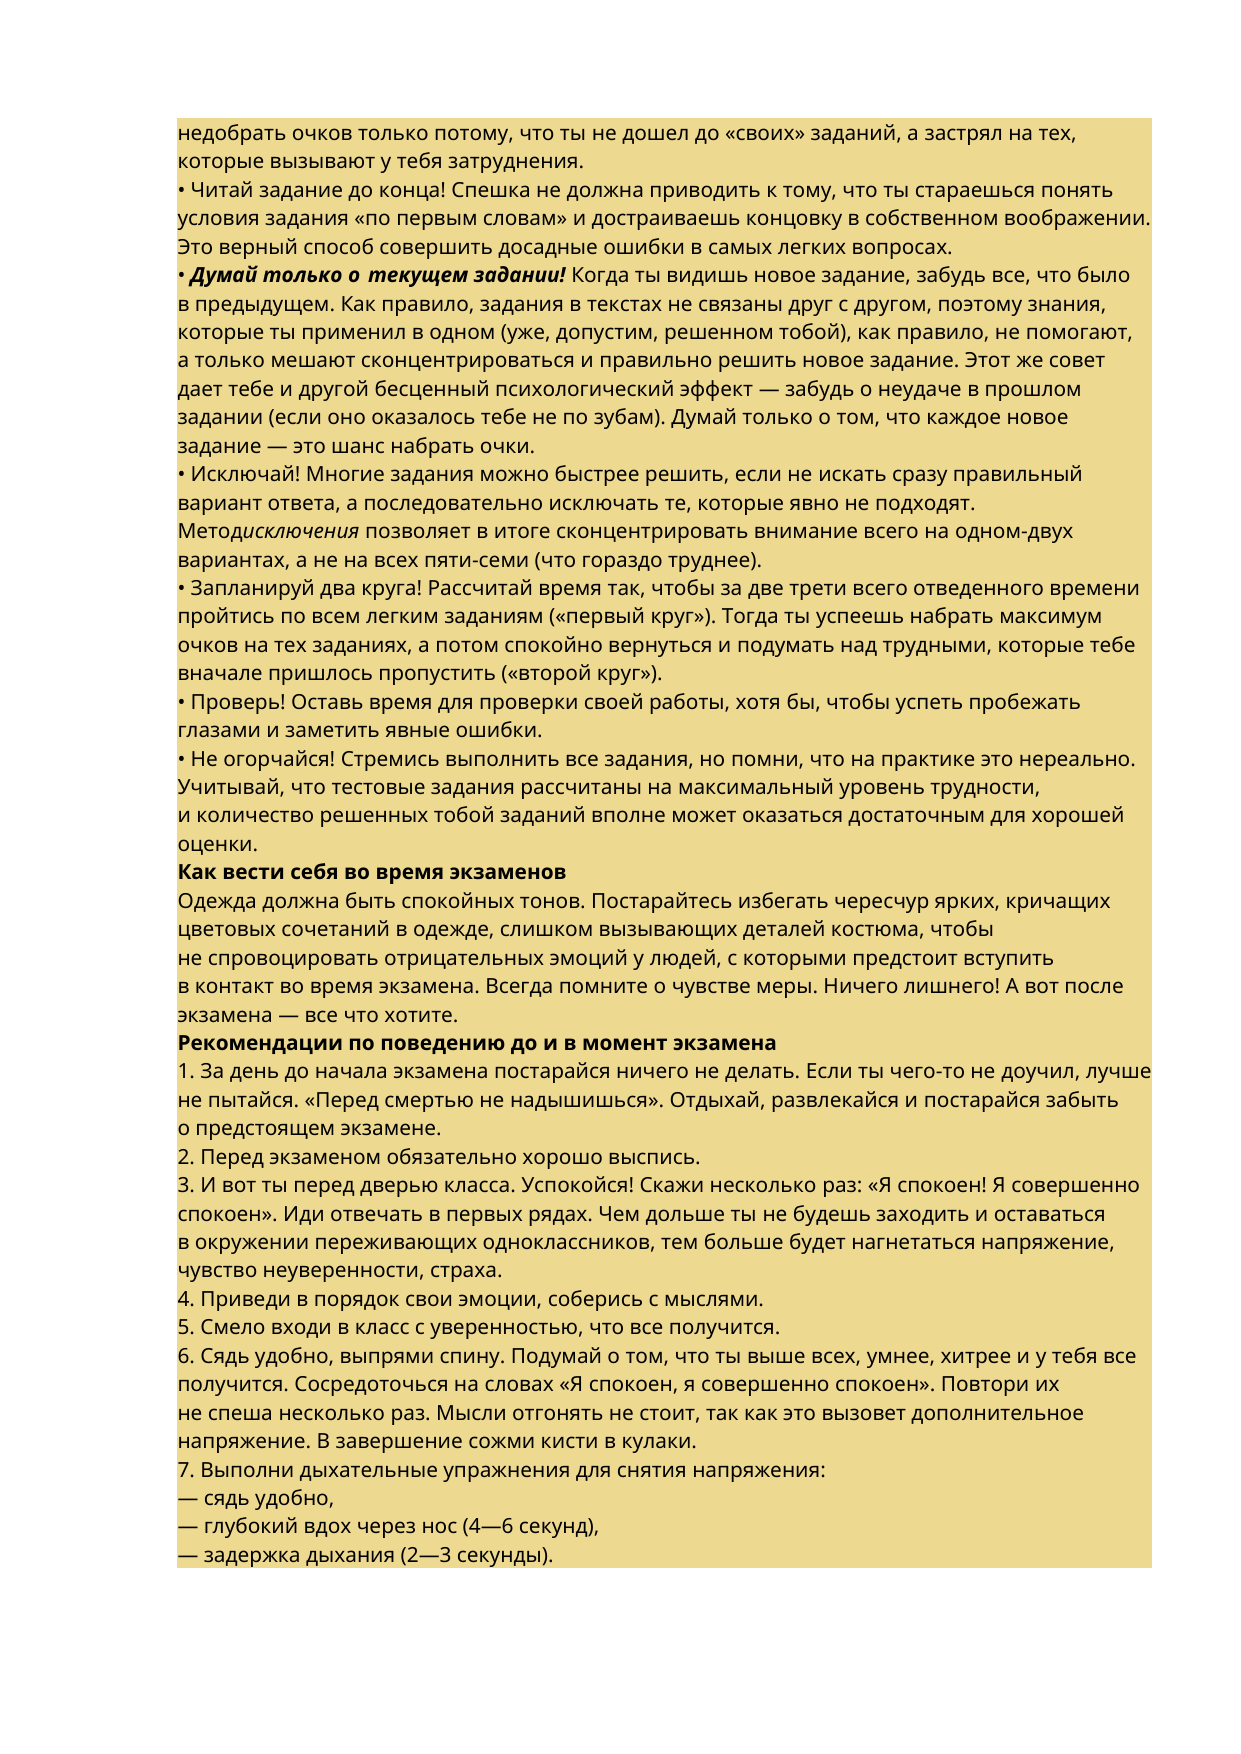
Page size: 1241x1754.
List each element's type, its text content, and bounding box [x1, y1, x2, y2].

text • Запланируй два круга! Рассчитай время так, чтобы за две трети всего отведенного времени пройтись по всем легким заданиям («первый круг»). Тогда ты успеешь набрать максимум очков на тех заданиях, а потом спокойно вернуться и подумать над трудными, которые тебе вначале пришлось пропустить («второй круг»). [177, 573, 1152, 687]
text 7. Выполни дыхательные упражнения для снятия напряжения: — сядь удобно, — глубокий вдох через нос (4—6 секунд), — задержка дыхания (2—3 секунды). [177, 1455, 1152, 1568]
text 3. И вот ты перед дверью класса. Успокойся! Скажи несколько раз: «Я спокоен! Я совершенно спокоен». Иди отвечать в первых рядах. Чем дольше ты не будешь заходить и оставаться в окружении переживающих одноклассников, тем больше будет нагнетаться напряжение, чувство неуверенности, страха. [177, 1170, 1152, 1284]
text 5. Смело входи в класс с уверенностью, что все получится. [177, 1312, 1152, 1341]
text 1. За день до начала экзамена постарайся ничего не делать. Если ты чего-то не доучил, лучше не пытайся. «Перед смертью не надышишься». Отдыхай, развлекайся и постарайся забыть о предстоящем экзамене. [177, 1057, 1152, 1142]
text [177, 118, 1152, 175]
text • Не огорчайся! Стремись выполнить все задания, но помни, что на практике это нереально. Учитывай, что тестовые задания рассчитаны на максимальный уровень трудности, и количество решенных тобой заданий вполне может оказаться достаточным для хорошей оценки. [177, 744, 1152, 857]
text 6. Сядь удобно, выпрями спину. Подумай о том, что ты выше всех, умнее, хитрее и у тебя все получится. Сосредоточься на словах «Я спокоен, я совершенно спокоен». Повтори их не спеша несколько раз. Мысли отгонять не стоит, так как это вызовет дополнительное напряжение. В завершение сожми кисти в кулаки. [177, 1341, 1152, 1455]
text Одежда должна быть спокойных тонов. Постарайтесь избегать чересчур ярких, кричащих цветовых сочетаний в одежде, слишком вызывающих деталей костюма, чтобы не спровоцировать отрицательных эмоций у людей, с которыми предстоит вступить в контакт во время экзамена. Всегда помните о чувстве меры. Ничего лишнего! А вот после экзамена — все что хотите. [177, 886, 1152, 1028]
text Рекомендации по поведению до и в момент экзамена [177, 1028, 1152, 1057]
text • Думай только о текущем задании! Когда ты видишь новое задание, забудь все, что было в предыдущем. Как правило, задания в текстах не связаны друг с другом, поэтому знания, которые ты применил в одном (уже, допустим, решенном тобой), как правило, не помогают, а только мешают сконцентрироваться и правильно решить новое задание. Этот же совет дает тебе и другой бесценный психологический эффект — забудь о неудаче в прошлом задании (если оно оказалось тебе не по зубам). Думай только о том, что каждое новое задание — это шанс набрать очки. [177, 260, 1152, 459]
text 4. Приведи в порядок свои эмоции, соберись с мыслями. [177, 1284, 1152, 1312]
text • Проверь! Оставь время для проверки своей работы, хотя бы, чтобы успеть пробежать глазами и заметить явные ошибки. [177, 687, 1152, 744]
text • Читай задание до конца! Спешка не должна приводить к тому, что ты стараешься понять условия задания «по первым словам» и достраиваешь концовку в собственном воображении. Это верный способ совершить досадные ошибки в самых легких вопросах. [177, 175, 1152, 260]
text Как вести себя во время экзаменов [177, 857, 1152, 886]
text • Исключай! Многие задания можно быстрее решить, если не искать сразу правильный вариант ответа, а последовательно исключать те, которые явно не подходят. Методисключения позволяет в итоге сконцентрировать внимание всего на одном-двух вариантах, а не на всех пяти-семи (что гораздо труднее). [177, 459, 1152, 573]
text 2. Перед экзаменом обязательно хорошо выспись. [177, 1142, 1152, 1170]
